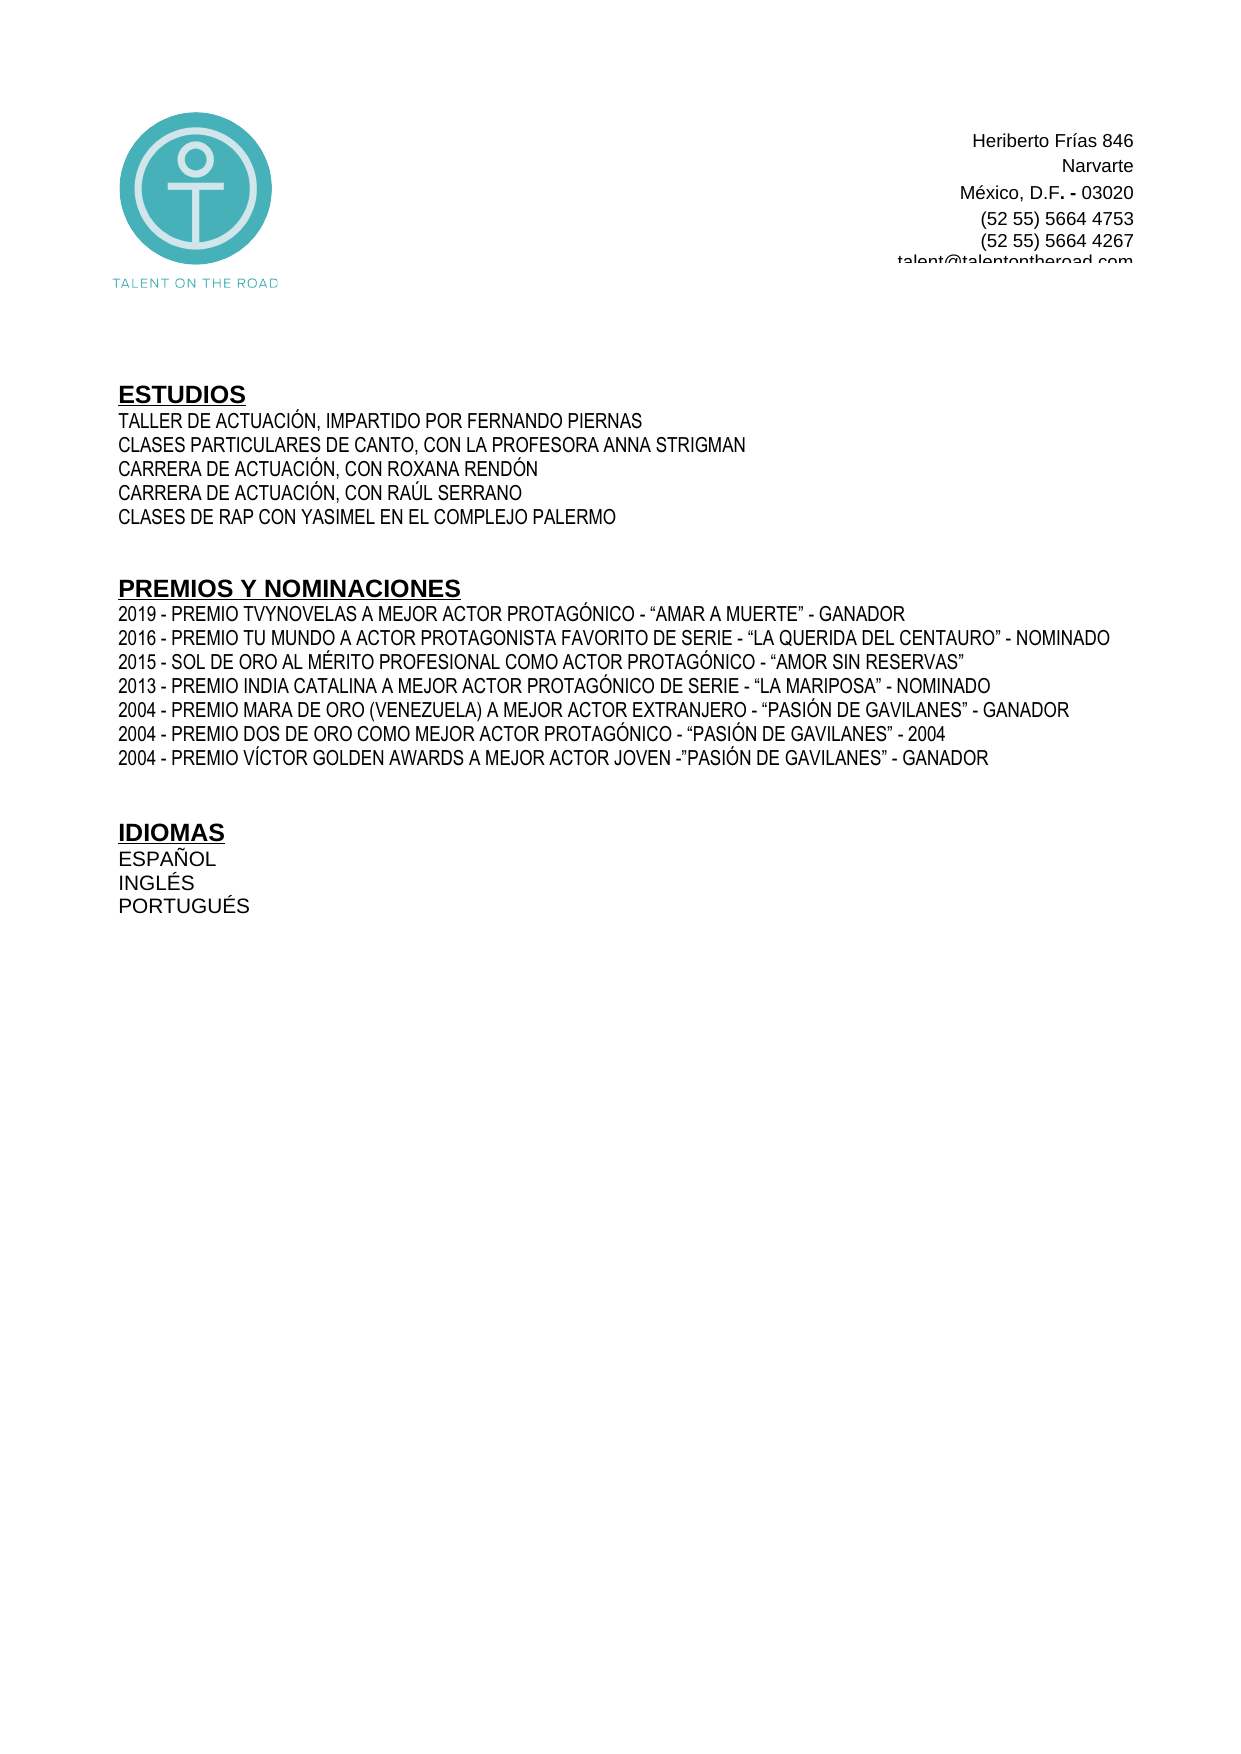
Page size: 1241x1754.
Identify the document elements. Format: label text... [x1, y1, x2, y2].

text IDIOMAS ESPAÑOL INGLÉS PORTUGUÉS [118, 818, 1137, 944]
picture [112, 112, 278, 288]
text ESTUDIOS TALLER DE ACTUACIÓN, IMPARTIDO POR FERNANDO PIERNAS CLASES PARTICULARES DE CANTO, CON LA PROFESORA ANNA STRIGMAN CARRERA DE ACTUACIÓN, CON ROXANA RENDÓN CARRERA DE ACTUACIÓN, CON RAÚL SERRANO CLASES DE RAP CON YASIMEL EN EL COMPLEJO PALERMO [118, 150, 1137, 528]
text PREMIOS Y NOMINACIONES 2019 - PREMIO TVYNOVELAS A MEJOR ACTOR PROTAGÓNICO - “AMAR A MUERTE” - GANADOR 2016 - PREMIO TU MUNDO A ACTOR PROTAGONISTA FAVORITO DE SERIE - “LA QUERIDA DEL CENTAURO” - NOMINADO 2015 - SOL DE ORO AL MÉRITO PROFESIONAL COMO ACTOR PROTAGÓNICO - “AMOR SIN RESERVAS” 2013 - PREMIO INDIA CATALINA A MEJOR ACTOR PROTAGÓNICO DE SERIE - “LA MARIPOSA” - NOMINADO 2004 - PREMIO MARA DE ORO (VENEZUELA) A MEJOR ACTOR EXTRANJERO - “PASIÓN DE GAVILANES” - GANADOR 2004 - PREMIO DOS DE ORO COMO MEJOR ACTOR PROTAGÓNICO - “PASIÓN DE GAVILANES” - 2004 2004 - PREMIO VÍCTOR GOLDEN AWARDS A MEJOR ACTOR JOVEN -”PASIÓN DE GAVILANES” - GANADOR [118, 574, 1137, 770]
